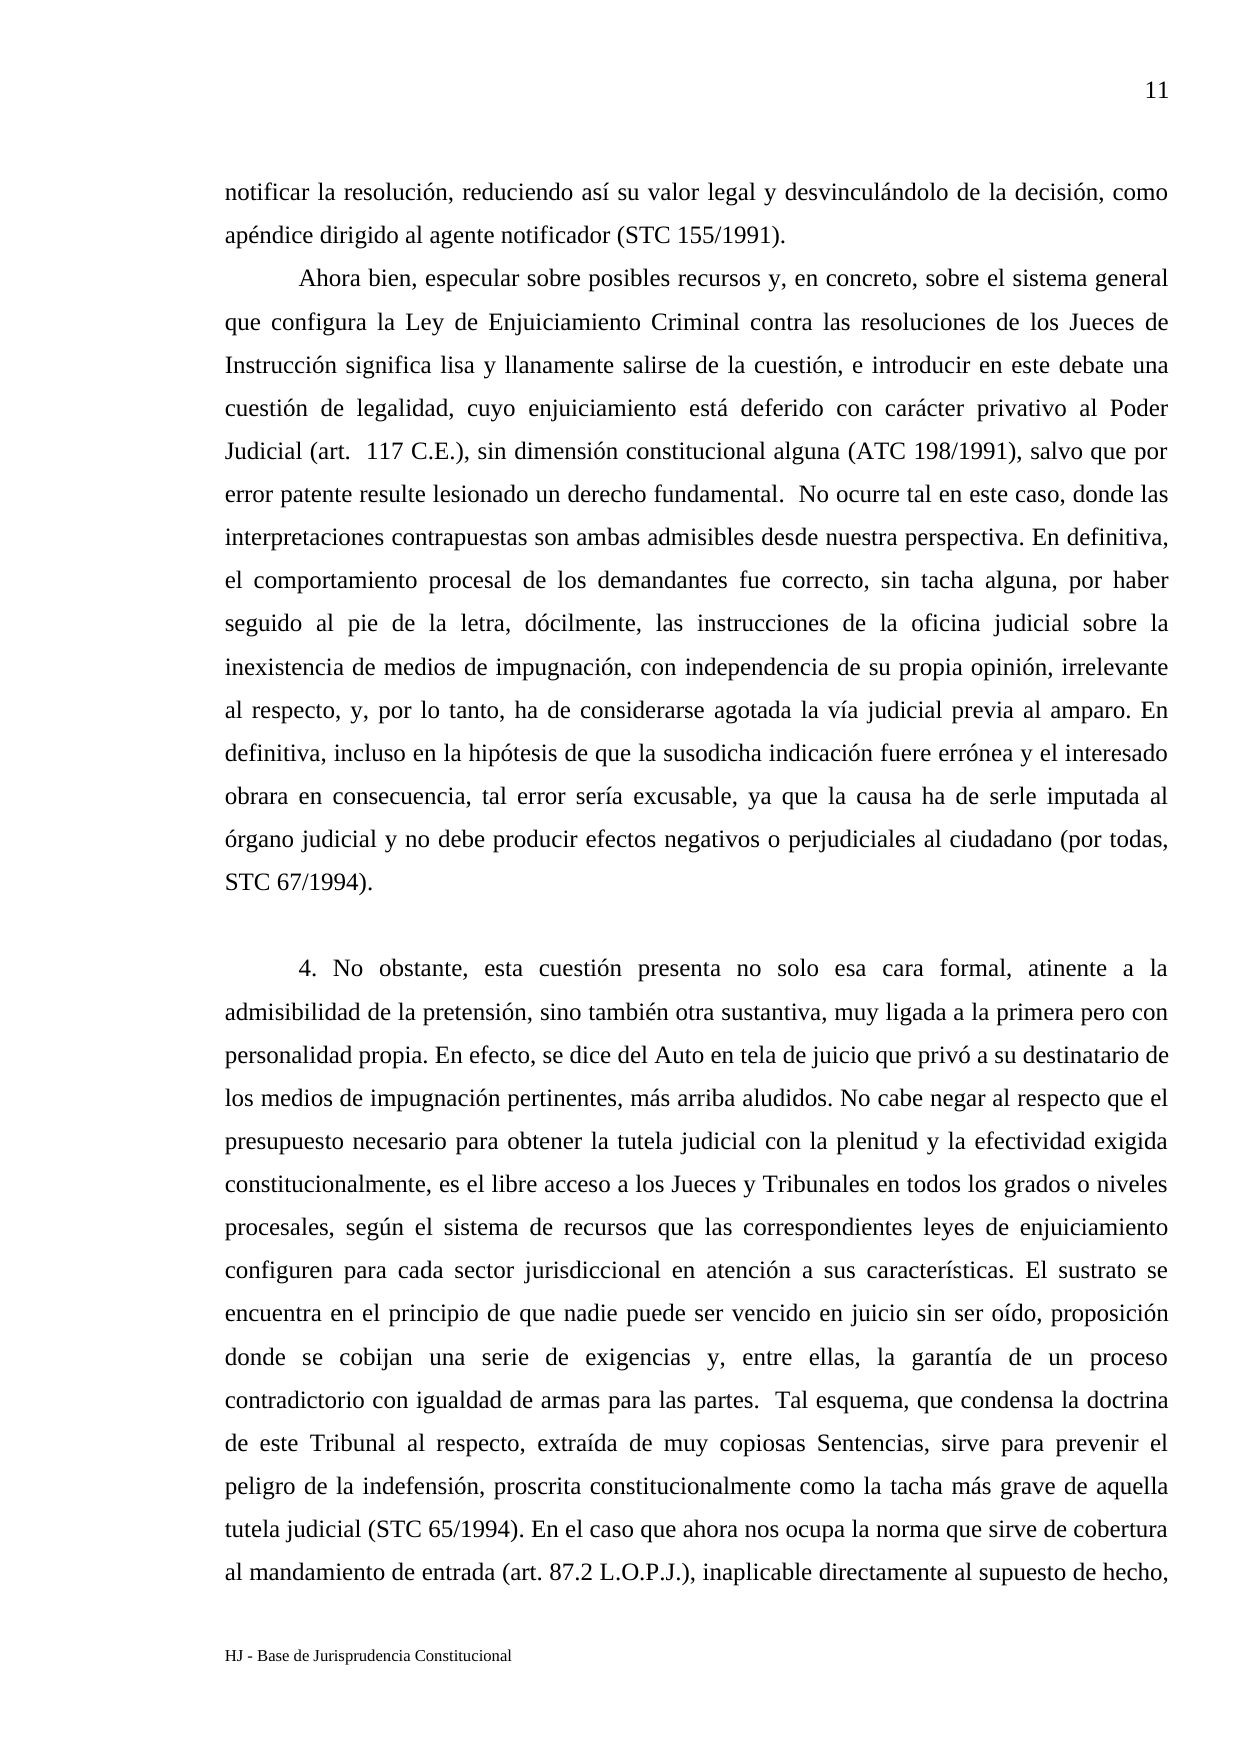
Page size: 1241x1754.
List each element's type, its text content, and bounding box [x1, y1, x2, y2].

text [224, 177, 1169, 249]
text Ahora bien, especular sobre posibles recursos y, en concreto, sobre el sistema general que configura la Ley de Enjuiciamiento Criminal contra las resoluciones de los Jueces de Instrucción significa lisa y llanamente salirse de la cuestión, e introducir en este debate una cuestión de legalidad, cuyo enjuiciamiento está deferido con carácter privativo al Poder Judicial (art. 117 C.E.), sin dimensión constitucional alguna (ATC 198/1991), salvo que por error patente resulte lesionado un derecho fundamental. No ocurre tal en este caso, donde las interpretaciones contrapuestas son ambas admisibles desde nuestra perspectiva. En definitiva, el comportamiento procesal de los demandantes fue correcto, sin tacha alguna, por haber seguido al pie de la letra, dócilmente, las instrucciones de la oficina judicial sobre la inexistencia de medios de impugnación, con independencia de su propia opinión, irrelevante al respecto, y, por lo tanto, ha de considerarse agotada la vía judicial previa al amparo. En definitiva, incluso en la hipótesis de que la susodicha indicación fuere errónea y el interesado obrara en consecuencia, tal error sería excusable, ya que la causa ha de serle imputada al órgano judicial y no debe producir efectos negativos o perjudiciales al ciudadano (por todas, STC 67/1994). [224, 263, 1169, 896]
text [224, 953, 1169, 1586]
